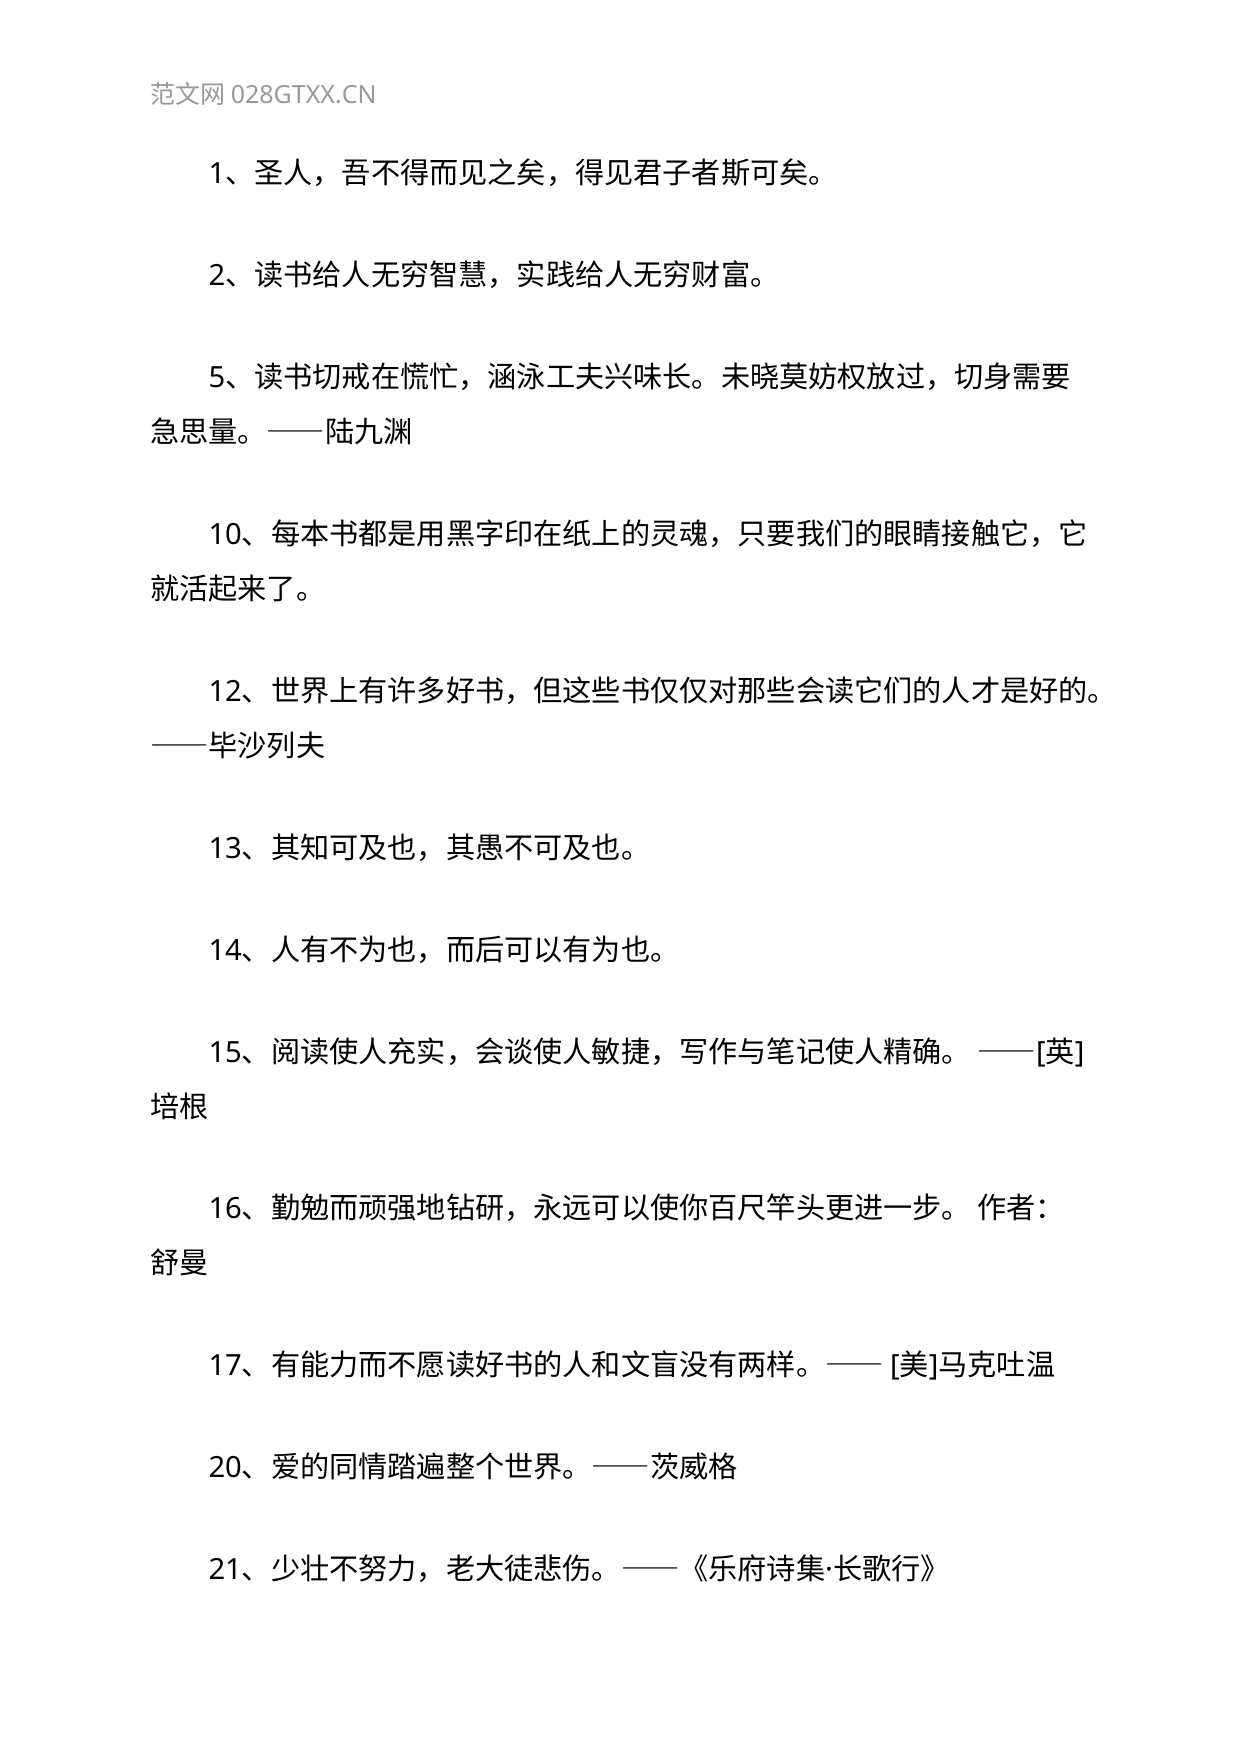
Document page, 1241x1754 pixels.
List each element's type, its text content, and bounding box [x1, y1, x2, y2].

text 5、读书切戒在慌忙，涵泳工夫兴味长。未晓莫妨权放过，切身需要急思量。——陆九渊 [150, 354, 1090, 451]
text 20、爱的同情踏遍整个世界。——茨威格 [150, 1444, 1090, 1486]
text 14、人有不为也，而后可以有为也。 [150, 926, 1090, 969]
text 17、有能力而不愿读好书的人和文盲没有两样。—— [美]马克吐温 [150, 1342, 1090, 1384]
text 2、读书给人无穷智慧，实践给人无穷财富。 [150, 252, 1090, 294]
text 13、其知可及也，其愚不可及也。 [150, 824, 1090, 867]
text 16、勤勉而顽强地钻研，永远可以使你百尺竿头更进一步。 作者：舒曼 [150, 1185, 1090, 1282]
text 1、圣人，吾不得而见之矣，得见君子者斯可矣。 [150, 150, 1090, 192]
text 21、少壮不努力，老大徒悲伤。——《乐府诗集·长歌行》 [150, 1546, 1090, 1588]
text 12、世界上有许多好书，但这些书仅仅对那些会读它们的人才是好的。——毕沙列夫 [150, 667, 1090, 765]
text 15、阅读使人充实，会谈使人敏捷，写作与笔记使人精确。 ——[英]培根 [150, 1028, 1090, 1126]
text 10、每本书都是用黑字印在纸上的灵魂，只要我们的眼睛接触它，它就活起来了。 [150, 511, 1090, 608]
